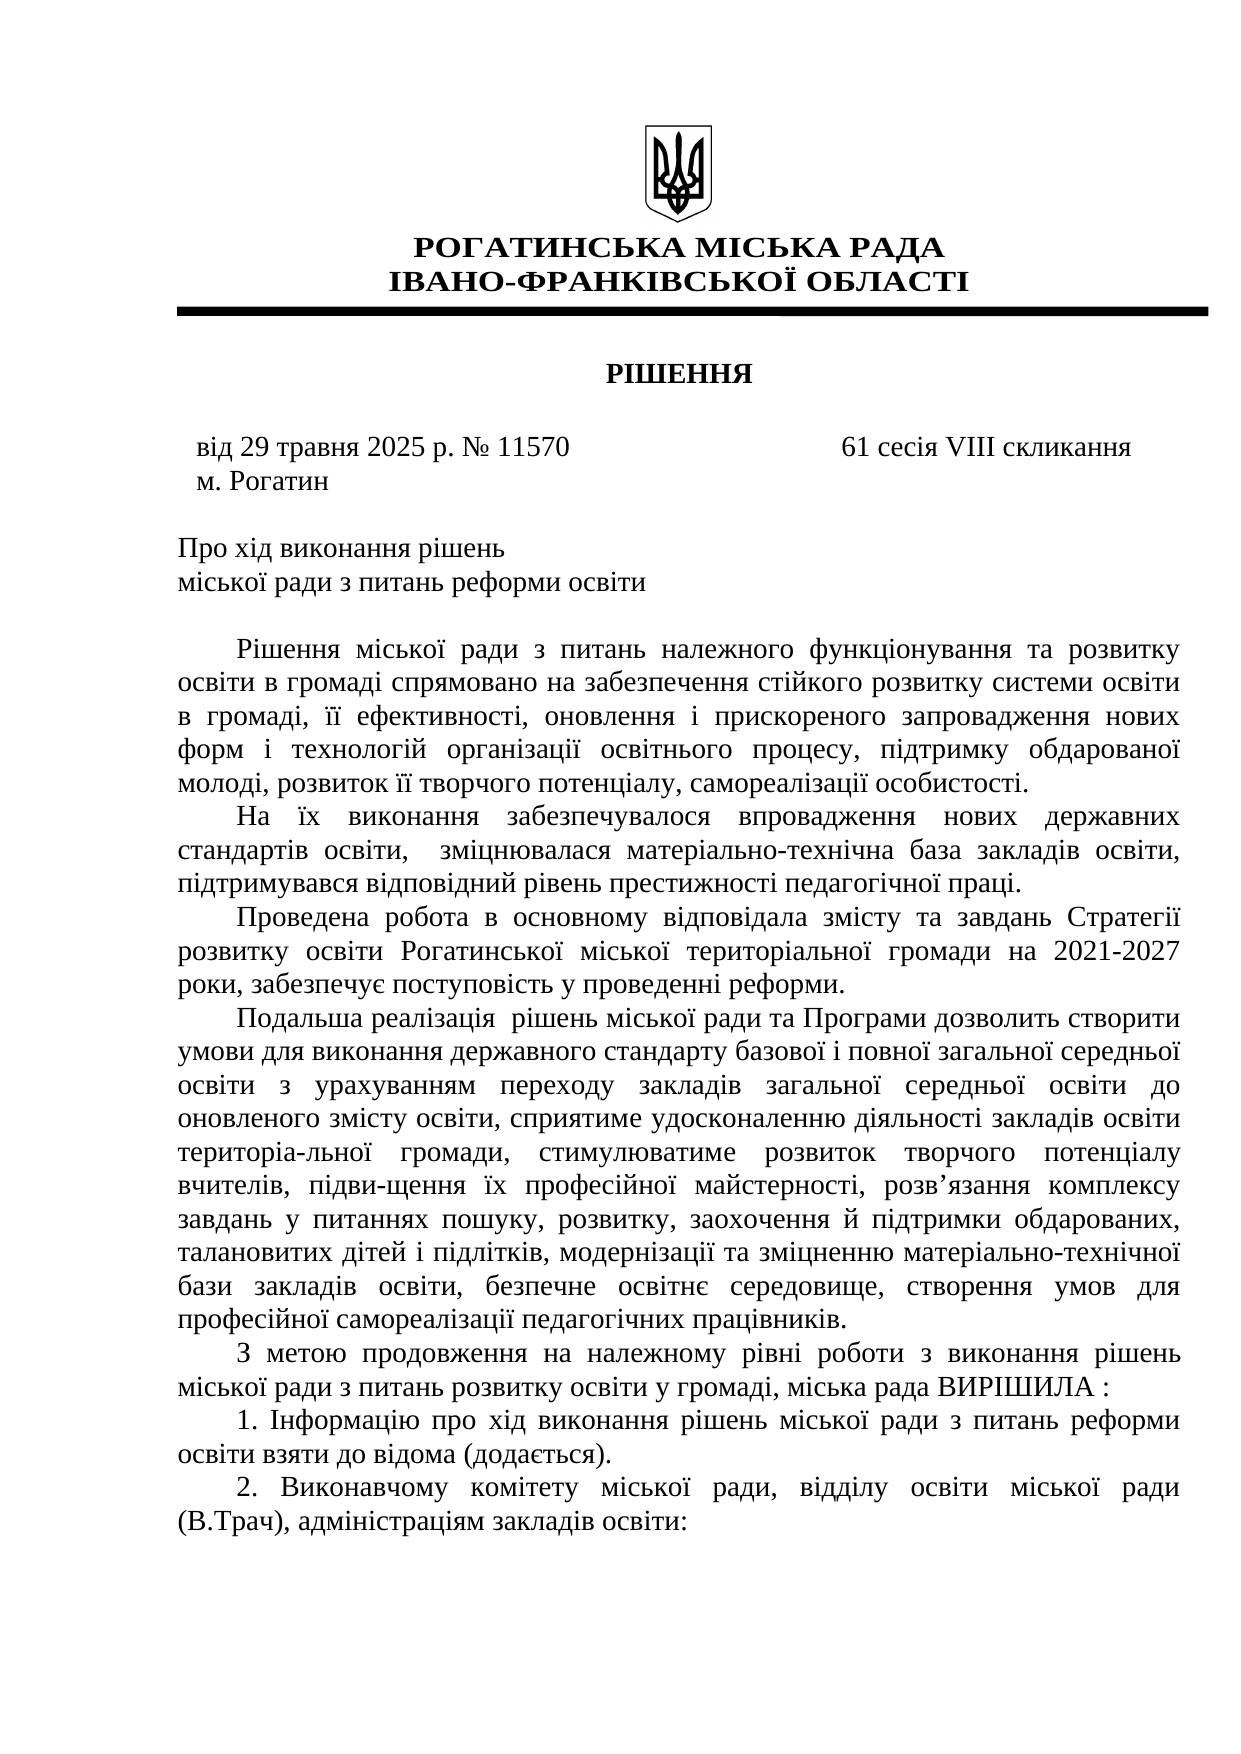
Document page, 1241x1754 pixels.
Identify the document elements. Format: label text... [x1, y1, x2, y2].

text РІШЕННЯ [177, 356, 1181, 390]
text від 29 травня 2025 р. № 11570 61 сесія VIII скликання [196, 429, 1237, 463]
text м. Рогатин [196, 463, 1237, 497]
text РОГАТИНСЬКА МІСЬКА РАДА [177, 231, 1181, 264]
text Про хід виконання рішень [177, 530, 1181, 564]
text ІВАНО-ФРАНКІВСЬКОЇ ОБЛАСТІ [177, 264, 1181, 298]
text Подальша реалізація рішень міської ради та Програми дозволить створити умови для виконання державного стандарту базової і повної загальної середньої освіти з урахуванням переходу закладів загальної середньої освіти до оновленого змісту освіти, сприятиме удосконаленню діяльності закладів освіти територіа-льної громади, стимулюватиме розвиток творчого потенціалу вчителів, підви-щення їх професійної майстерності, розв’язання комплексу завдань у питаннях пошуку, розвитку, заохочення й підтримки обдарованих, талановитих дітей і підлітків, модернізації та зміцненню матеріально-технічної бази закладів освіти, безпечне освітнє середовище, створення умов для професійної самореалізації педагогічних працівників. [177, 1000, 1181, 1335]
text 1. Інформацію про хід виконання рішень міської ради з питань реформи освіти взяти до відома (додається). [177, 1402, 1181, 1469]
text Проведена робота в основному відповідала змісту та завдань Стратегії розвитку освіти Рогатинської міської територіальної громади на 2021-2027 роки, забезпечує поступовість у проведенні реформи. [177, 899, 1181, 1000]
text 2. Виконавчому комітету міської ради, відділу освіти міської ради (В.Трач), адміністраціям закладів освіти: [177, 1469, 1181, 1536]
text З метою продовження на належному рівні роботи з виконання рішень міської ради з питань розвитку освіти у громаді, міська рада ВИРІШИЛА : [177, 1335, 1181, 1402]
text Рішення міської ради з питань належного функціонування та розвитку освіти в громаді спрямовано на забезпечення стійкого розвитку системи освіти в громаді, її ефективності, оновлення і прискореного запровадження нових форм і технологій організації освітнього процесу, підтримку обдарованої молоді, розвиток її творчого потенціалу, самореалізації особистості. [177, 631, 1181, 798]
text міської ради з питань реформи освіти [177, 564, 1181, 597]
text На їх виконання забезпечувалося впровадження нових державних стандартів освіти, зміцнювалася матеріально-технічна база закладів освіти, підтримувався відповідний рівень престижності педагогічної праці. [177, 798, 1181, 899]
